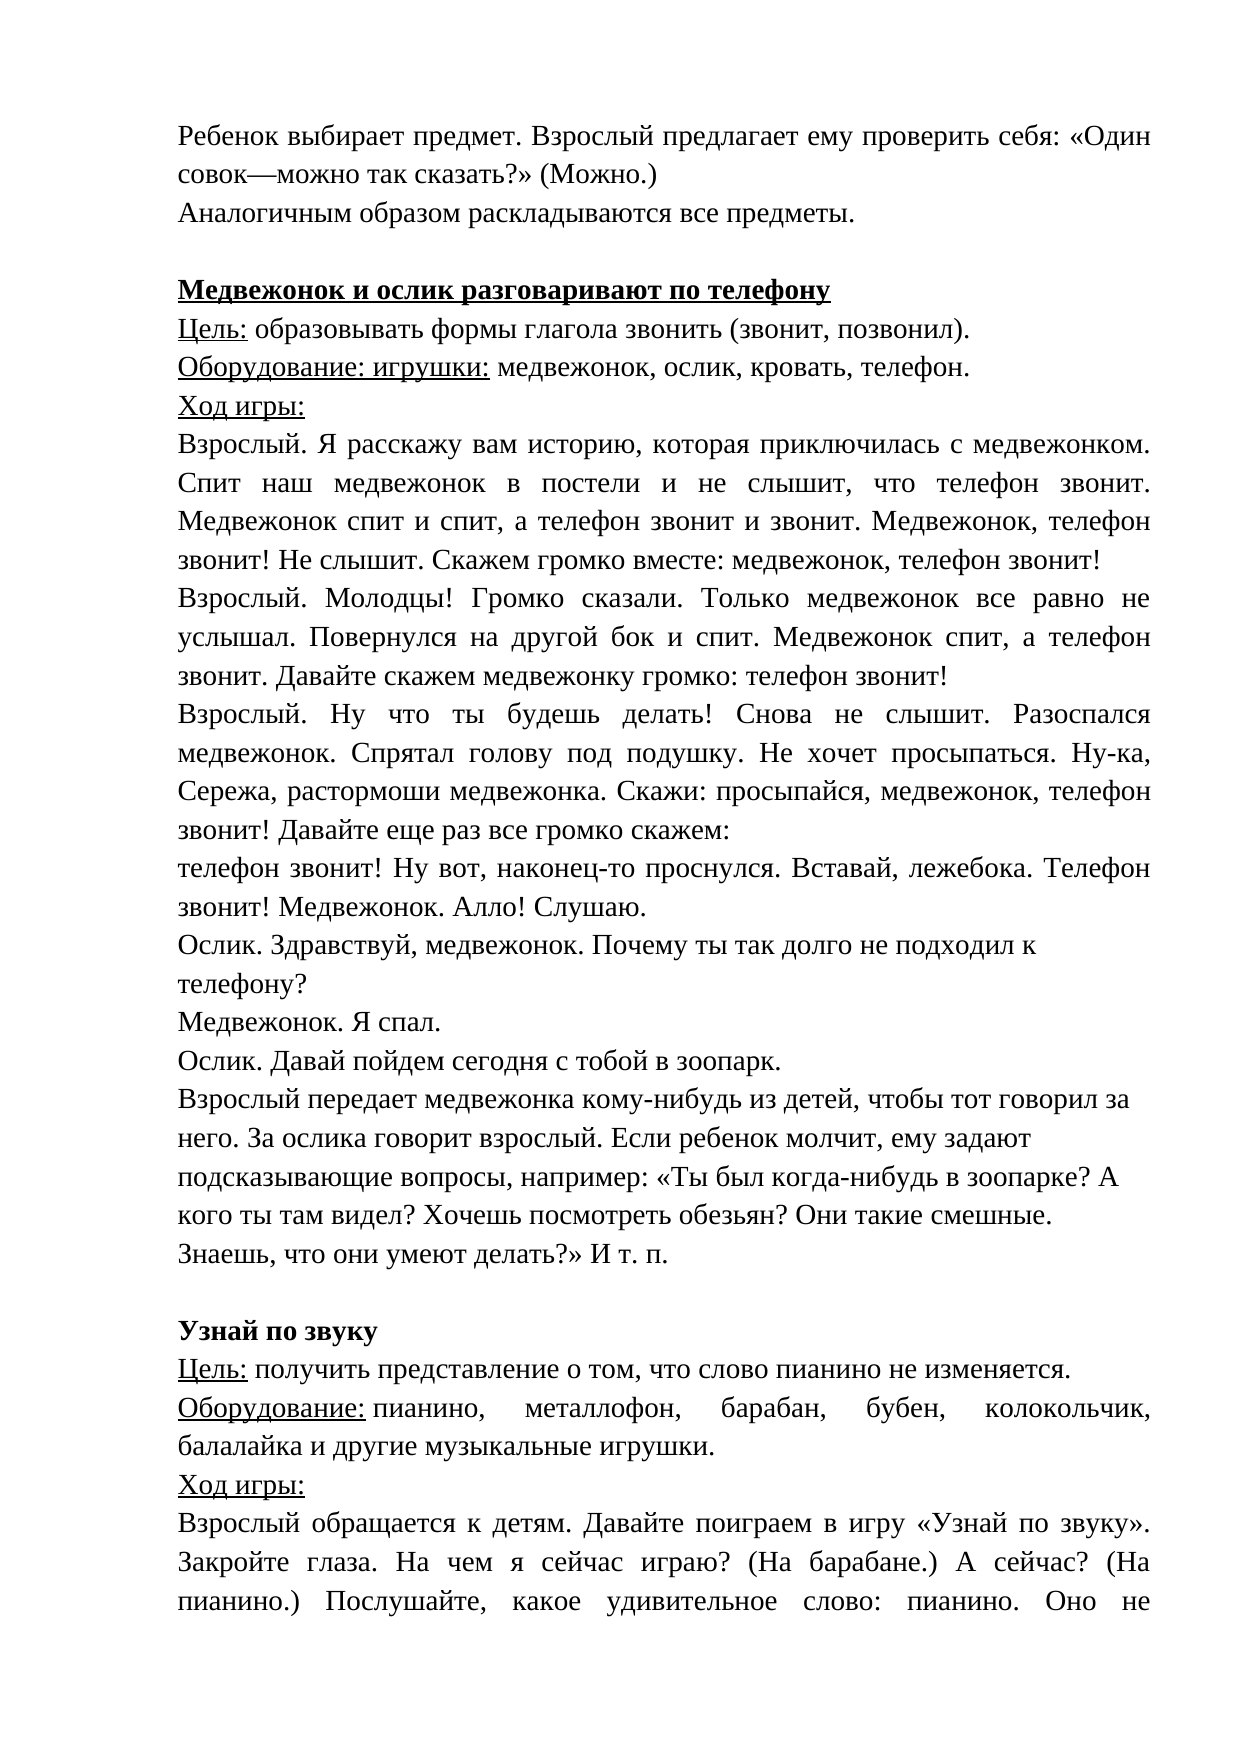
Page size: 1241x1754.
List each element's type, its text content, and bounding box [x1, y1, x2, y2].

text Узнай по звуку [177, 1313, 1152, 1346]
text Оборудование: пианино, металлофон, барабан, бубен, колокольчик, балалайка и другие музыкальные игрушки. [177, 1390, 1152, 1462]
text телефон звонит! Ну вот, наконец-то проснулся. Вставай, лежебока. Телефон звонит! Медвежонок. Алло! Слушаю. [177, 850, 1152, 922]
text Ход игры: [177, 1467, 1152, 1501]
text Цель: получить представление о том, что слово пианино не изменяется. [177, 1351, 1152, 1385]
text Взрослый. Молодцы! Громко сказали. Только медвежонок все равно не услышал. Повернулся на другой бок и спит. Медвежонок спит, а телефон звонит. Давайте скажем медвежонку громко: телефон звонит! [177, 581, 1152, 691]
text Аналогичным образом раскладываются все предметы. [177, 195, 1152, 229]
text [177, 1506, 1152, 1616]
text Ход игры: [177, 388, 1152, 421]
text Взрослый. Я расскажу вам историю, которая приключилась с медвежонком. Спит наш медвежонок в постели и не слышит, что телефон звонит. Медвежонок спит и спит, а телефон звонит и звонит. Медвежонок, телефон звонит! Не слышит. Скажем громко вместе: медвежонок, телефон звонит! [177, 426, 1152, 576]
text Ослик. Здравствуй, медвежонок. Почему ты так долго не подходил к телефону? [177, 927, 1152, 999]
text Оборудование: игрушки: медвежонок, ослик, кровать, телефон. [177, 349, 1152, 383]
text Медвежонок. Я спал. [177, 1004, 1152, 1038]
text Ребенок выбирает предмет. Взрослый предлагает ему проверить себя: «Один совок—можно так сказать?» (Можно.) [177, 118, 1152, 190]
text Взрослый передает медвежонка кому-нибудь из детей, чтобы тот говорил за него. За ослика говорит взрослый. Если ребенок молчит, ему задают подсказывающие вопросы, например: «Ты был когда-нибудь в зоопарке? А кого ты там видел? Хочешь посмотреть обезьян? Они такие смешные. Знаешь, что они умеют делать?» И т. п. [177, 1082, 1152, 1269]
text Медвежонок и ослик разговаривают по телефону [177, 272, 1152, 306]
text Ослик. Давай пойдем сегодня с тобой в зоопарк. [177, 1043, 1152, 1077]
text Цель: образовывать формы глагола звонить (звонит, позвонил). [177, 311, 1152, 344]
text Взрослый. Ну что ты будешь делать! Снова не слышит. Разоспался медвежонок. Спрятал голову под подушку. Не хочет просыпаться. Ну-ка, Сережа, растормоши медвежонка. Скажи: просыпайся, медвежонок, телефон звонит! Давайте еще раз все громко скажем: [177, 696, 1152, 845]
